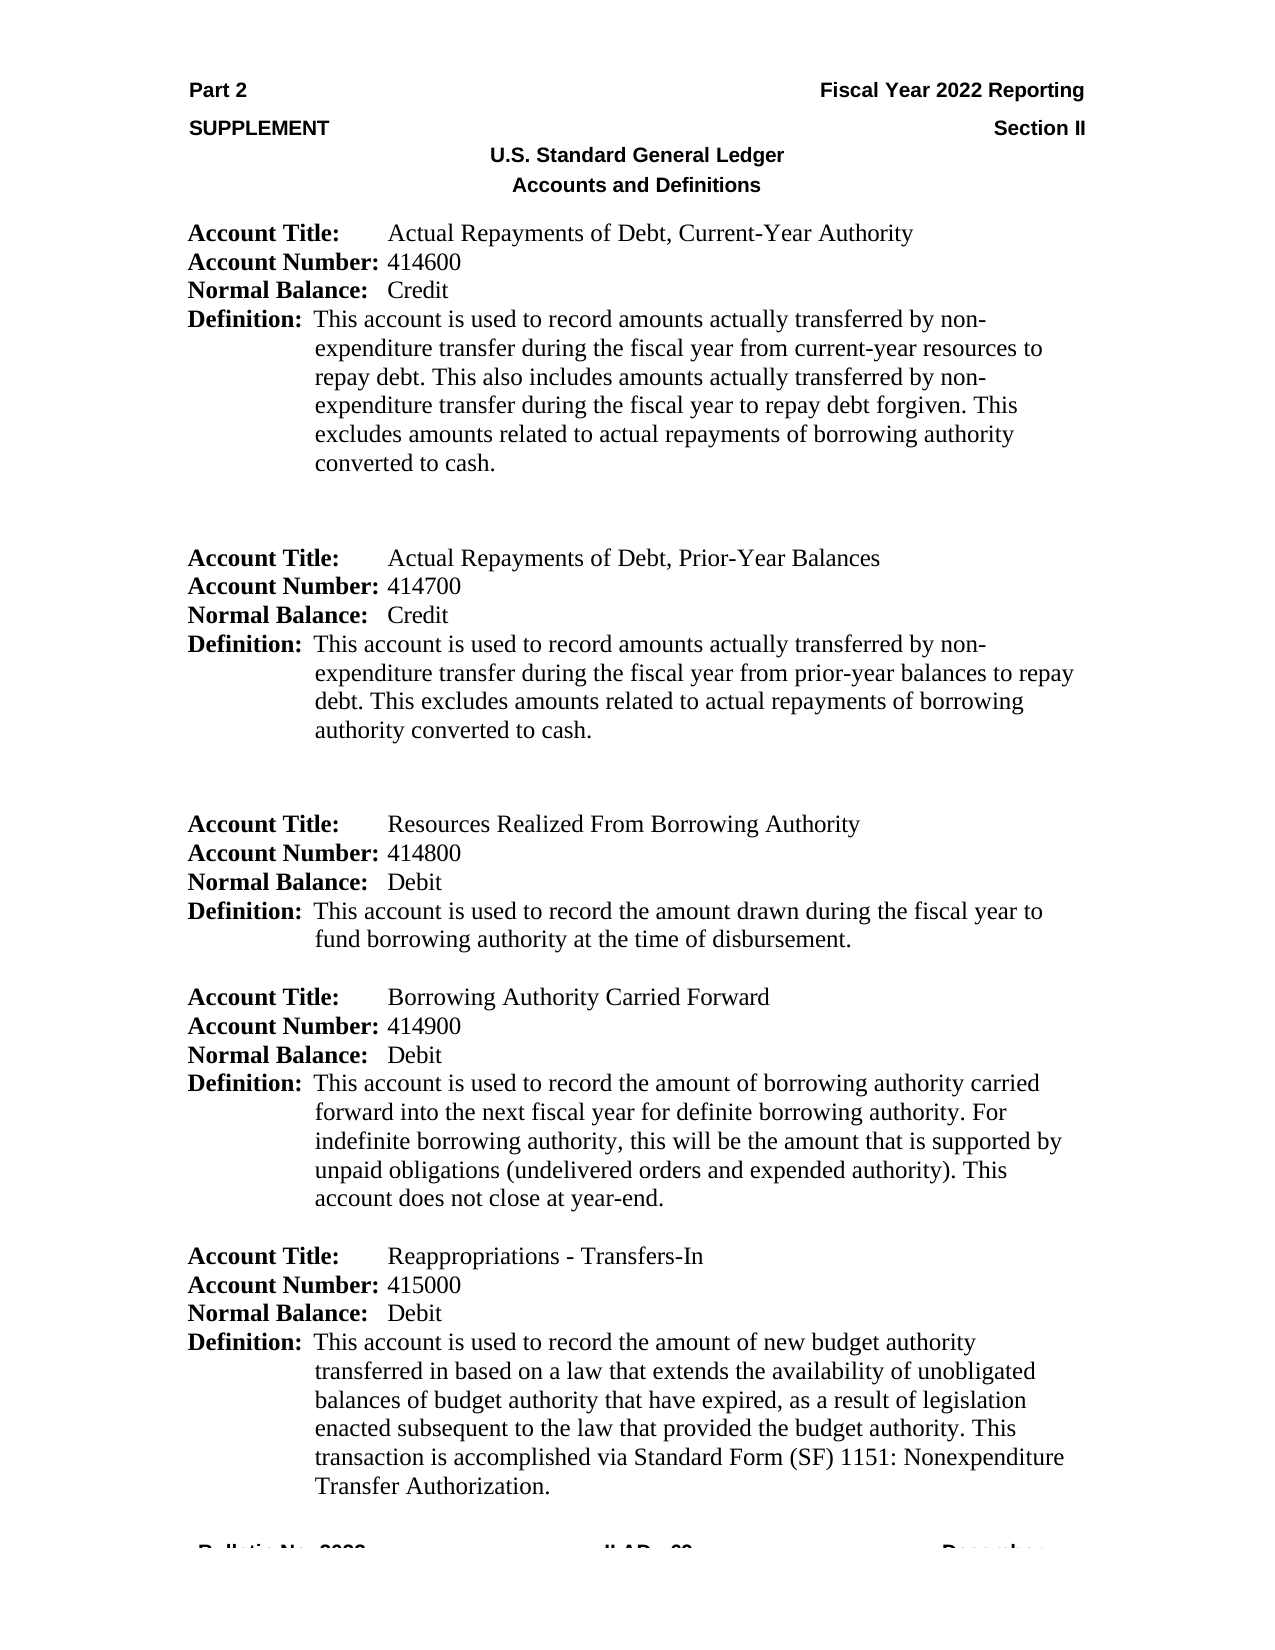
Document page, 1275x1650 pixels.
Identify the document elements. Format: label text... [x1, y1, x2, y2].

text Normal Balance: Credit [187, 276, 1098, 304]
text Definition: This account is used to record amounts actually transferred by non- expenditure transfer during the fiscal year from prior-year balances to repay debt. This excludes amounts related to actual repayments of borrowing authority converted to cash. [187, 629, 1098, 744]
text Account Title: Actual Repayments of Debt, Current-Year Authority [187, 218, 1098, 247]
text Account Title: Actual Repayments of Debt, Prior-Year Balances [187, 543, 1098, 571]
text Account Number: 415000 [187, 1270, 1098, 1298]
text Definition: This account is used to record the amount drawn during the fiscal year to fund borrowing authority at the time of disbursement. [187, 896, 1074, 953]
text Definition: This account is used to record the amount of new budget authority transferred in based on a law that extends the availability of unobligated balances of budget authority that have expired, as a result of legislation enacted subsequent to the law that provided the budget authority. This transaction is accomplished via Standard Form (SF) 1151: Nonexpenditure Transfer Authorization. [187, 1327, 1074, 1500]
text Account Title: Reappropriations - Transfers-In [187, 1241, 1098, 1270]
text Normal Balance: Debit [187, 1040, 1098, 1068]
text Account Number: 414800 [187, 838, 1098, 867]
text Account Title: Borrowing Authority Carried Forward [187, 982, 1098, 1011]
text Normal Balance: Credit [187, 600, 1098, 629]
text Account Number: 414700 [187, 571, 1098, 600]
text Definition: This account is used to record the amount of borrowing authority carried forward into the next fiscal year for definite borrowing authority. For indefinite borrowing authority, this will be the amount that is supported by unpaid obligations (undelivered orders and expended authority). This account does not close at year-end. [187, 1068, 1074, 1212]
text Account Number: 414900 [187, 1011, 1098, 1039]
text Normal Balance: Debit [187, 1298, 1098, 1327]
text Account Title: Resources Realized From Borrowing Authority [187, 809, 1098, 838]
text Account Number: 414600 [187, 247, 1098, 276]
text Definition: This account is used to record amounts actually transferred by non- expenditure transfer during the fiscal year from current-year resources to repay debt. This also includes amounts actually transferred by non- expenditure transfer during the fiscal year to repay debt forgiven. This excludes amounts related to actual repayments of borrowing authority converted to cash. [187, 304, 1074, 477]
text Normal Balance: Debit [187, 867, 1098, 896]
